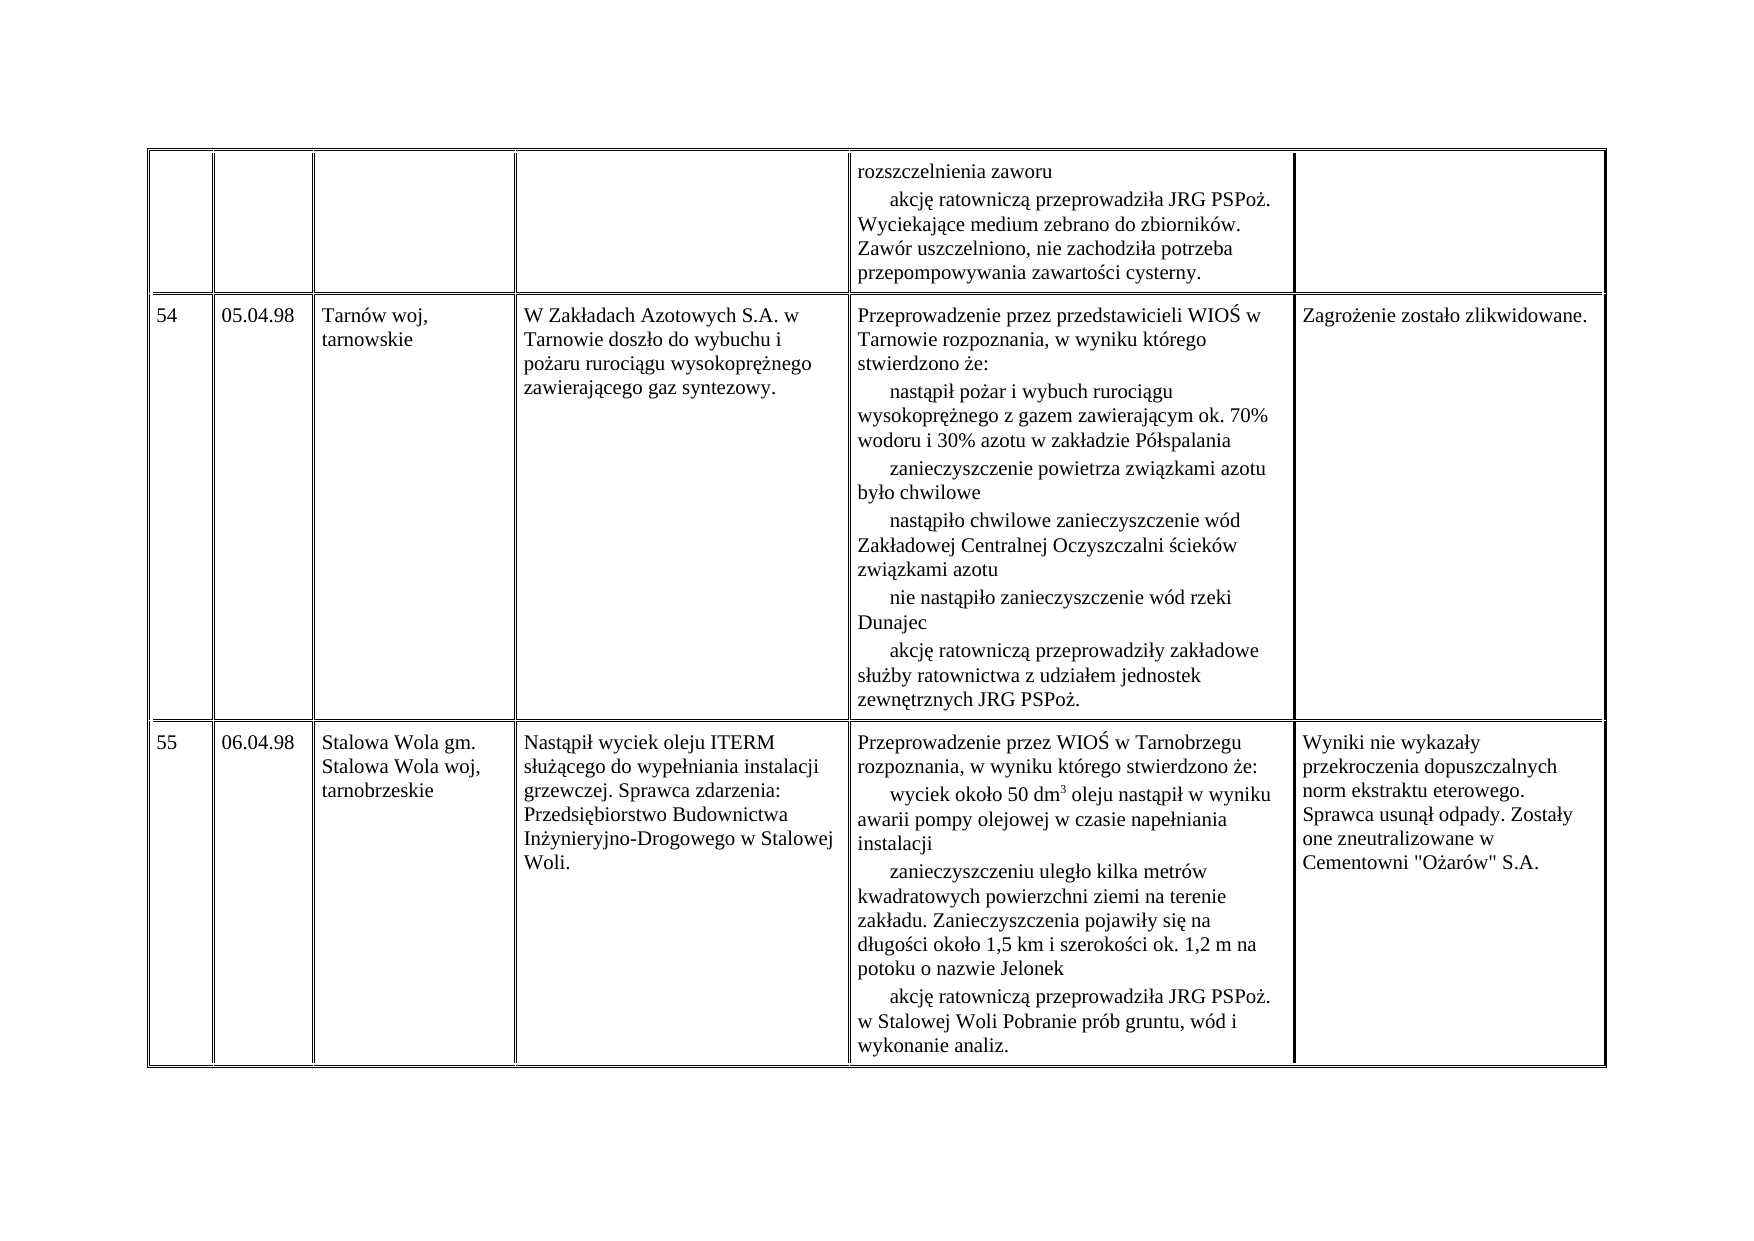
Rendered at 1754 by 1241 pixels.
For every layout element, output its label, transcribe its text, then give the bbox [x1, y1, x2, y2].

table_cell 54 [150, 291, 212, 719]
table_cell Przeprowadzenie przez WIOŚ w Tarnobrzegu rozpoznania, w wyniku którego stwierdzono że:  wyciek około 50 dm3 oleju nastąpił w wyniku awarii pompy olejowej w czasie napełniania instalacji  zanieczyszczeniu uległo kilka metrów kwadratowych powierzchni ziemi na terenie zakładu. Zanieczyszczenia pojawiły się na długości około 1,5 km i szerokości ok. 1,2 m na potoku o nazwie Jelonek  akcję ratowniczą przeprowadziła JRG PSPoż. w Stalowej Woli Pobranie prób gruntu, wód i wykonanie analiz. [850, 722, 1294, 1064]
table_cell 05.04.98 [215, 295, 312, 719]
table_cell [314, 151, 516, 291]
table_cell Przeprowadzenie przez przedstawicieli WIOŚ w Tarnowie rozpoznania, w wyniku którego stwierdzono że:  nastąpił pożar i wybuch rurociągu wysokoprężnego z gazem zawierającym ok. 70% wodoru i 30% azotu w zakładzie Półspalania  zanieczyszczenie powietrza związkami azotu było chwilowe  nastąpiło chwilowe zanieczyszczenie wód Zakładowej Centralnej Oczyszczalni ścieków związkami azotu  nie nastąpiło zanieczyszczenie wód rzeki Dunajec  akcję ratowniczą przeprowadziły zakładowe służby ratownictwa z udziałem jednostek zewnętrznych JRG PSPoż. [851, 295, 1293, 719]
table_cell 53 [150, 151, 214, 291]
table_cell Wyniki nie wykazały przekroczenia dopuszczalnych norm ekstraktu eterowego. Sprawca usunął odpady. Zostały one zneutralizowane w Cementowni "Ożarów" S.A. [1294, 719, 1606, 1064]
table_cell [850, 151, 1294, 291]
table_cell 06.04.98 [214, 722, 314, 1064]
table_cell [516, 151, 850, 291]
table_cell Stalowa Wola gm. Stalowa Wola woj, tarnobrzeskie [314, 722, 516, 1064]
table_cell Tarnów woj, tarnowskie [315, 295, 514, 719]
table_cell Zagrożenie zostało zlikwidowane. [1296, 291, 1605, 719]
table_cell 55 [149, 719, 214, 1064]
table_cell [1294, 151, 1604, 291]
table_cell W Zakładach Azotowych S.A. w Tarnowie doszło do wybuchu i pożaru rurociągu wysokoprężnego zawierającego gaz syntezowy. [517, 295, 848, 719]
table_cell Nastąpił wyciek oleju ITERM służącego do wypełniania instalacji grzewczej. Sprawca zdarzenia: Przedsiębiorstwo Budownictwa Inżynieryjno-Drogowego w Stalowej Woli. [516, 722, 850, 1064]
table_cell 03.04.98 [214, 151, 314, 291]
